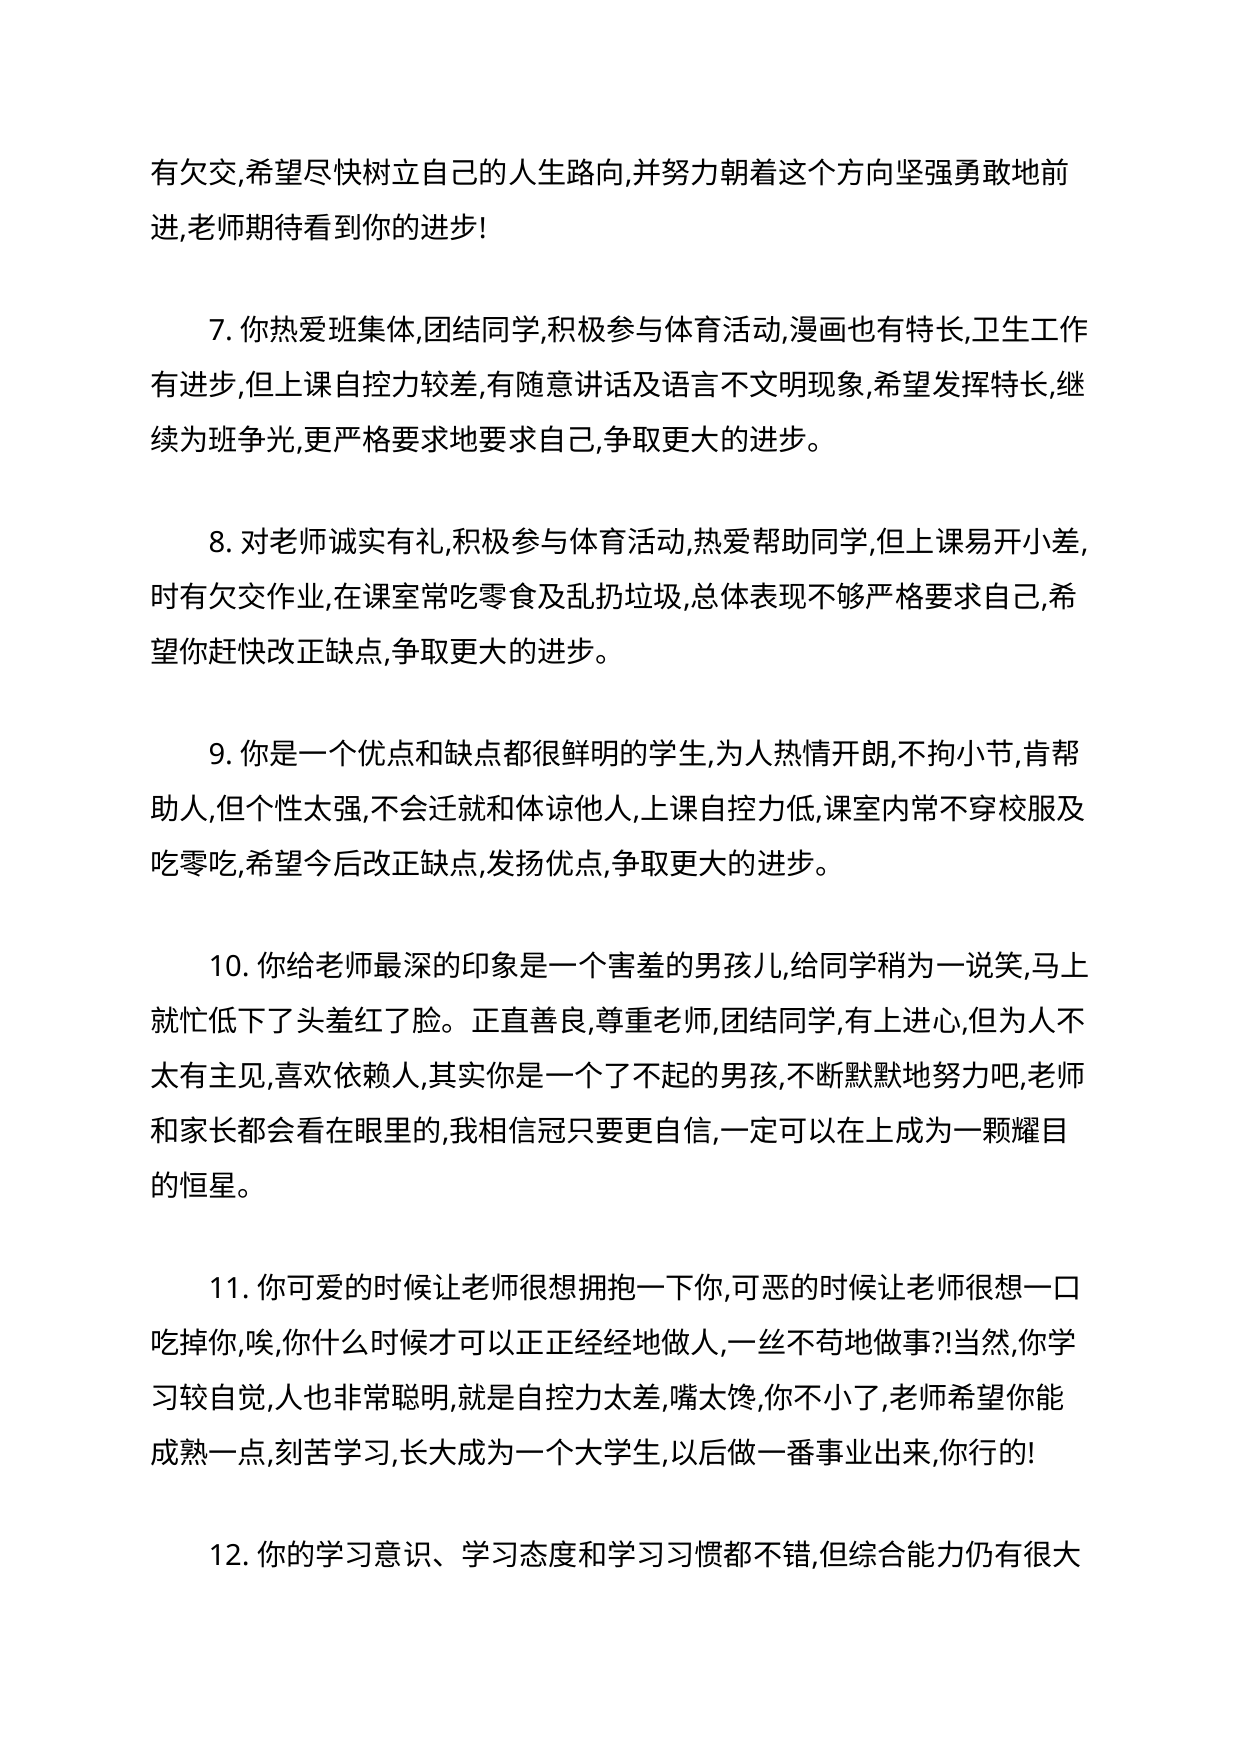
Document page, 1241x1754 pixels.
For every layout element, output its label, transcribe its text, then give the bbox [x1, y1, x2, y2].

text 9. 你是一个优点和缺点都很鲜明的学生,为人热情开朗,不拘小节,肯帮助人,但个性太强,不会迁就和体谅他人,上课自控力低,课室内常不穿校服及吃零吃,希望今后改正缺点,发扬优点,争取更大的进步。 [150, 731, 1090, 883]
text 7. 你热爱班集体,团结同学,积极参与体育活动,漫画也有特长,卫生工作有进步,但上课自控力较差,有随意讲话及语言不文明现象,希望发挥特长,继续为班争光,更严格要求地要求自己,争取更大的进步。 [150, 307, 1090, 459]
text 11. 你可爱的时候让老师很想拥抱一下你,可恶的时候让老师很想一口吃掉你,唉,你什么时候才可以正正经经地做人,一丝不苟地做事?!当然,你学习较自觉,人也非常聪明,就是自控力太差,嘴太馋,你不小了,老师希望你能成熟一点,刻苦学习,长大成为一个大学生,以后做一番事业出来,你行的! [150, 1265, 1090, 1472]
text 10. 你给老师最深的印象是一个害羞的男孩儿,给同学稍为一说笑,马上就忙低下了头羞红了脸。正直善良,尊重老师,团结同学,有上进心,但为人不太有主见,喜欢依赖人,其实你是一个了不起的男孩,不断默默地努力吧,老师和家长都会看在眼里的,我相信冠只要更自信,一定可以在上成为一颗耀目的恒星。 [150, 943, 1090, 1205]
text 8. 对老师诚实有礼,积极参与体育活动,热爱帮助同学,但上课易开小差,时有欠交作业,在课室常吃零食及乱扔垃圾,总体表现不够严格要求自己,希望你赶快改正缺点,争取更大的进步。 [150, 519, 1090, 671]
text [150, 1532, 1090, 1574]
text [150, 150, 1090, 247]
